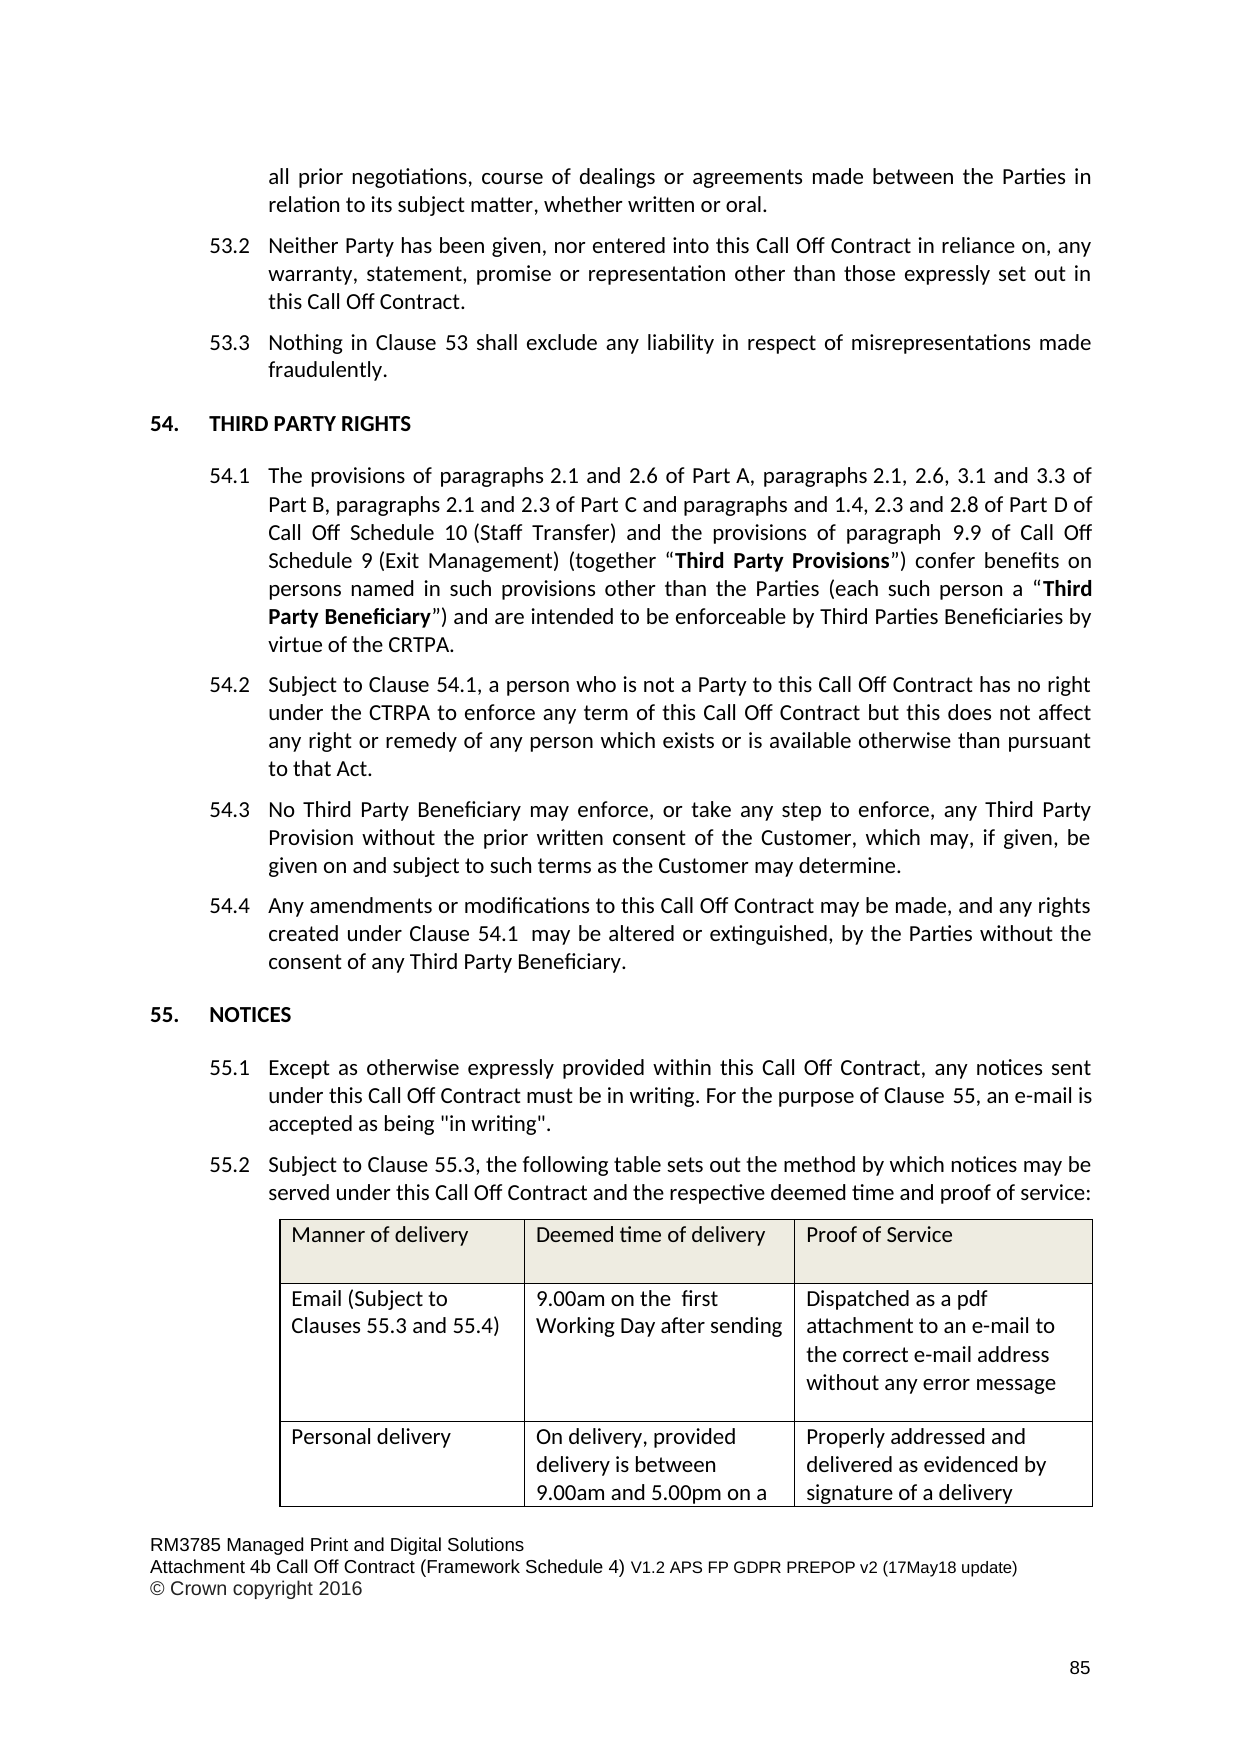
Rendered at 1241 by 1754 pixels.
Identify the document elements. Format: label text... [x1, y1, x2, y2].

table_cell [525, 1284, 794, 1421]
text Subject to Clause 54.1, a person who is not a Party to this Call Off Contract has no right under the CTRPA to enforce any term of this Call Off Contract but this does not affect any right or remedy of any person which exists or is available otherwise than pursuant to that Act. [209, 670, 1093, 782]
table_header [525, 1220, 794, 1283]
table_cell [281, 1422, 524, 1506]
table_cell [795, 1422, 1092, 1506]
text The provisions of paragraphs 2.1 and 2.6 of Part A, paragraphs 2.1, 2.6, 3.1 and 3.3 of Part B, paragraphs 2.1 and 2.3 of Part C and paragraphs and 1.4, 2.3 and 2.8 of Part D of Call Off Schedule 10 (Staff Transfer) and the provisions of paragraph 9.9 of Call Off Schedule 9 (Exit Management) (together “Third Party Provisions”) confer benefits on persons named in such provisions other than the Parties (each such person a “Third Party Beneficiary”) and are intended to be enforceable by Third Parties Beneficiaries by virtue of the CRTPA. [209, 462, 1093, 658]
text No Third Party Beneficiary may enforce, or take any step to enforce, any Third Party Provision without the prior written consent of the Customer, which may, if given, be given on and subject to such terms as the Customer may determine. [209, 795, 1093, 879]
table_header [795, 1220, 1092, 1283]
text Subject to Clause 55.3, the following table sets out the method by which notices may be served under this Call Off Contract and the respective deemed time and proof of service: [209, 1150, 1093, 1206]
subtitle THIRD PARTY RIGHTS [150, 409, 1093, 437]
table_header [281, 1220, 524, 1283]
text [209, 162, 1093, 218]
text Nothing in Clause 53 shall exclude any liability in respect of misrepresentations made fraudulently. [209, 328, 1093, 384]
text Any amendments or modifications to this Call Off Contract may be made, and any rights created under Clause 54.1 may be altered or extinguished, by the Parties without the consent of any Third Party Beneficiary. [209, 891, 1093, 976]
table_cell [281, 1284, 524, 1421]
text Neither Party has been given, nor entered into this Call Off Contract in reliance on, any warranty, statement, promise or representation other than those expressly set out in this Call Off Contract. [209, 231, 1093, 315]
subtitle NOTICES [150, 1001, 1093, 1028]
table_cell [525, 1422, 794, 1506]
text Except as otherwise expressly provided within this Call Off Contract, any notices sent under this Call Off Contract must be in writing. For the purpose of Clause 55, an e-mail is accepted as being "in writing". [209, 1053, 1093, 1138]
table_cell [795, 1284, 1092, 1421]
